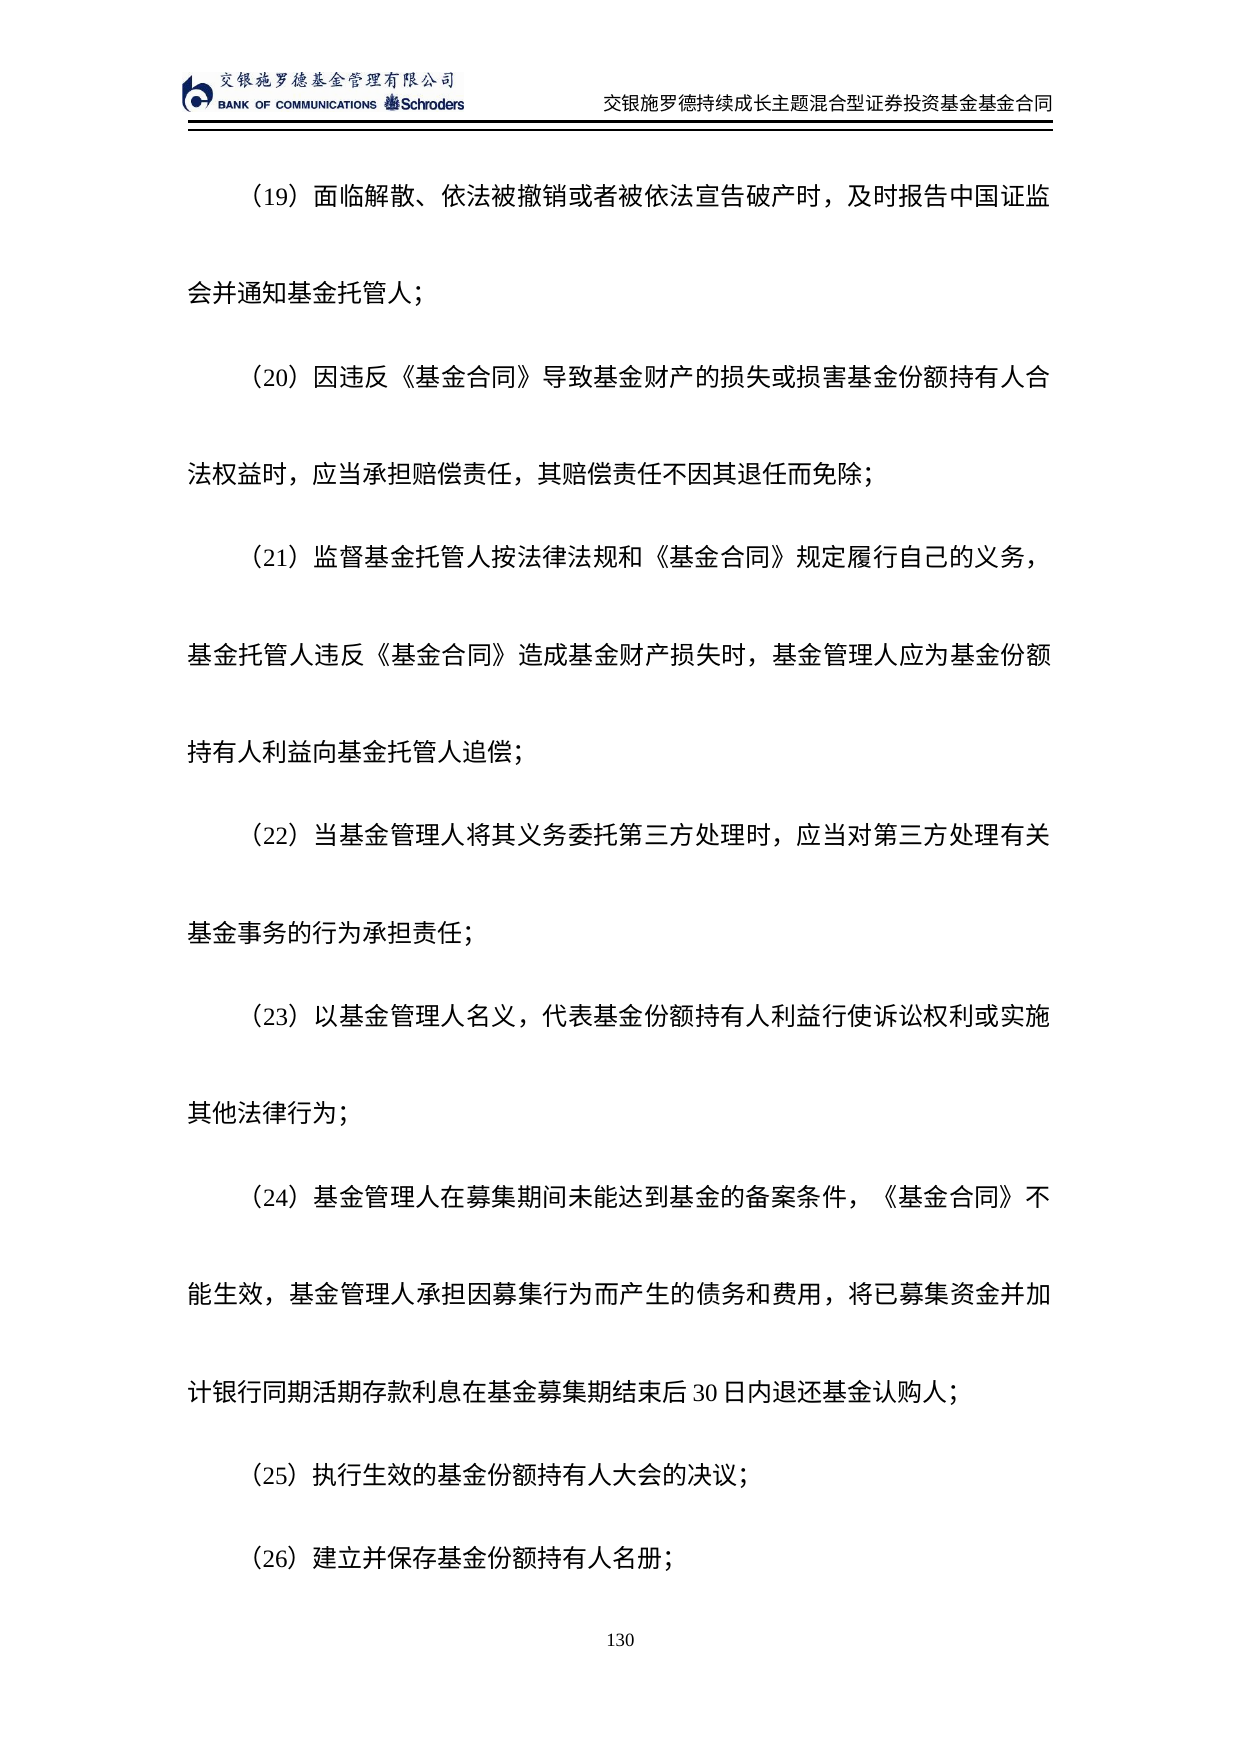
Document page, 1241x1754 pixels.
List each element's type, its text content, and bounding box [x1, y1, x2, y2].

text （22）当基金管理人将其义务委托第三方处理时，应当对第三方处理有关基金事务的行为承担责任； [187, 801, 1053, 964]
text （19）面临解散、依法被撤销或者被依法宣告破产时，及时报告中国证监会并通知基金托管人； [187, 162, 1053, 324]
text （21）监督基金托管人按法律法规和《基金合同》规定履行自己的义务，基金托管人违反《基金合同》造成基金财产损失时，基金管理人应为基金份额持有人利益向基金托管人追偿； [187, 523, 1053, 783]
text （25）执行生效的基金份额持有人大会的决议； [187, 1441, 1053, 1506]
text （20）因违反《基金合同》导致基金财产的损失或损害基金份额持有人合法权益时，应当承担赔偿责任，其赔偿责任不因其退任而免除； [187, 343, 1053, 505]
text （26）建立并保存基金份额持有人名册； [187, 1524, 1053, 1589]
text （23）以基金管理人名义，代表基金份额持有人利益行使诉讼权利或实施其他法律行为； [187, 982, 1053, 1144]
text （24）基金管理人在募集期间未能达到基金的备案条件，《基金合同》不能生效，基金管理人承担因募集行为而产生的债务和费用，将已募集资金并加计银行同期活期存款利息在基金募集期结束后30日内退还基金认购人； [187, 1163, 1053, 1423]
picture [182, 72, 464, 112]
